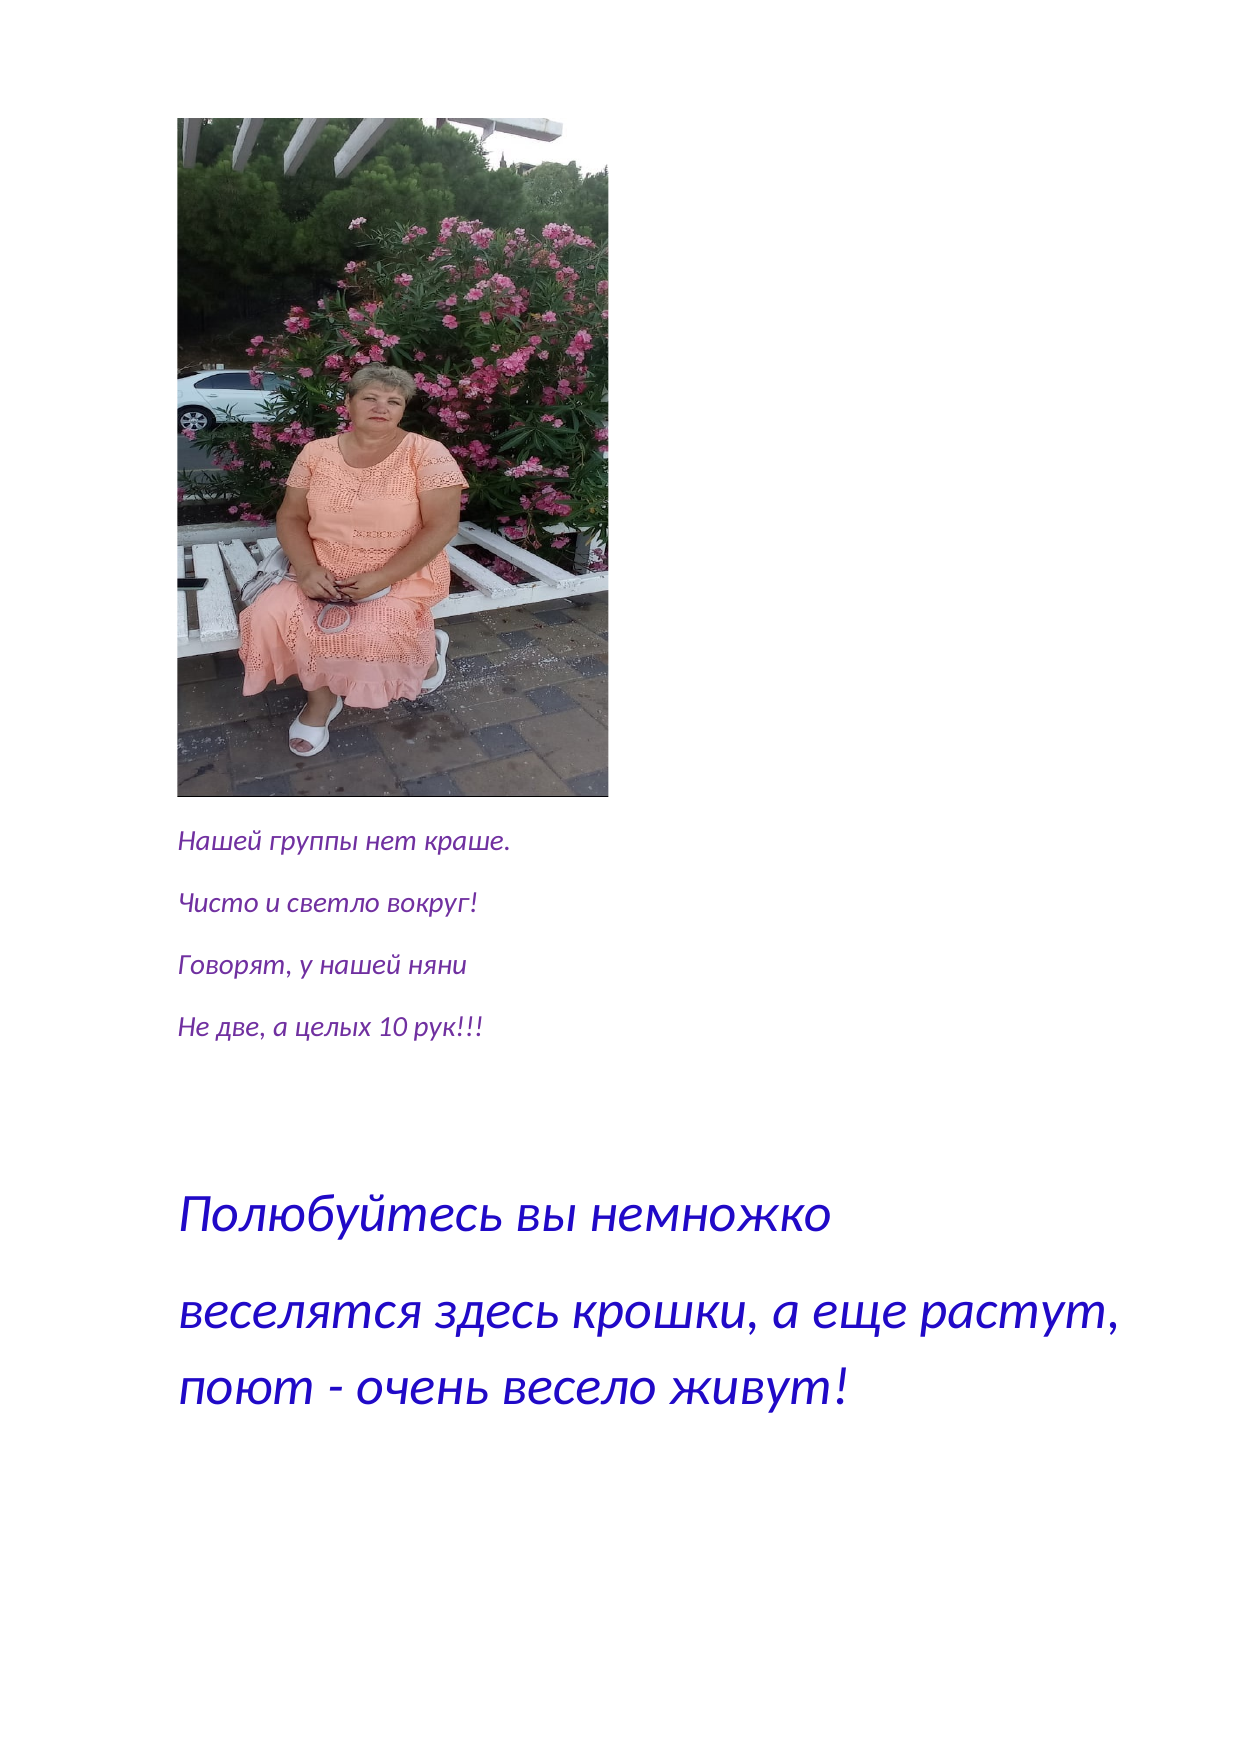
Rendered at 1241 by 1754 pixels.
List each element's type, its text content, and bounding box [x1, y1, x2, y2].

text веселятся здесь крошки, а еще растут, поют - очень весело живут! [177, 1276, 1152, 1418]
text Не две, а целых 10 рук!!! [177, 1008, 1152, 1043]
text Говорят, у нашей няни [177, 946, 1152, 982]
text Полюбуйтесь вы немножко [177, 1179, 1152, 1245]
picture [177, 118, 609, 797]
text Чисто и светло вокруг! [177, 884, 1152, 920]
text Нашей группы нет краше. [177, 822, 1152, 858]
